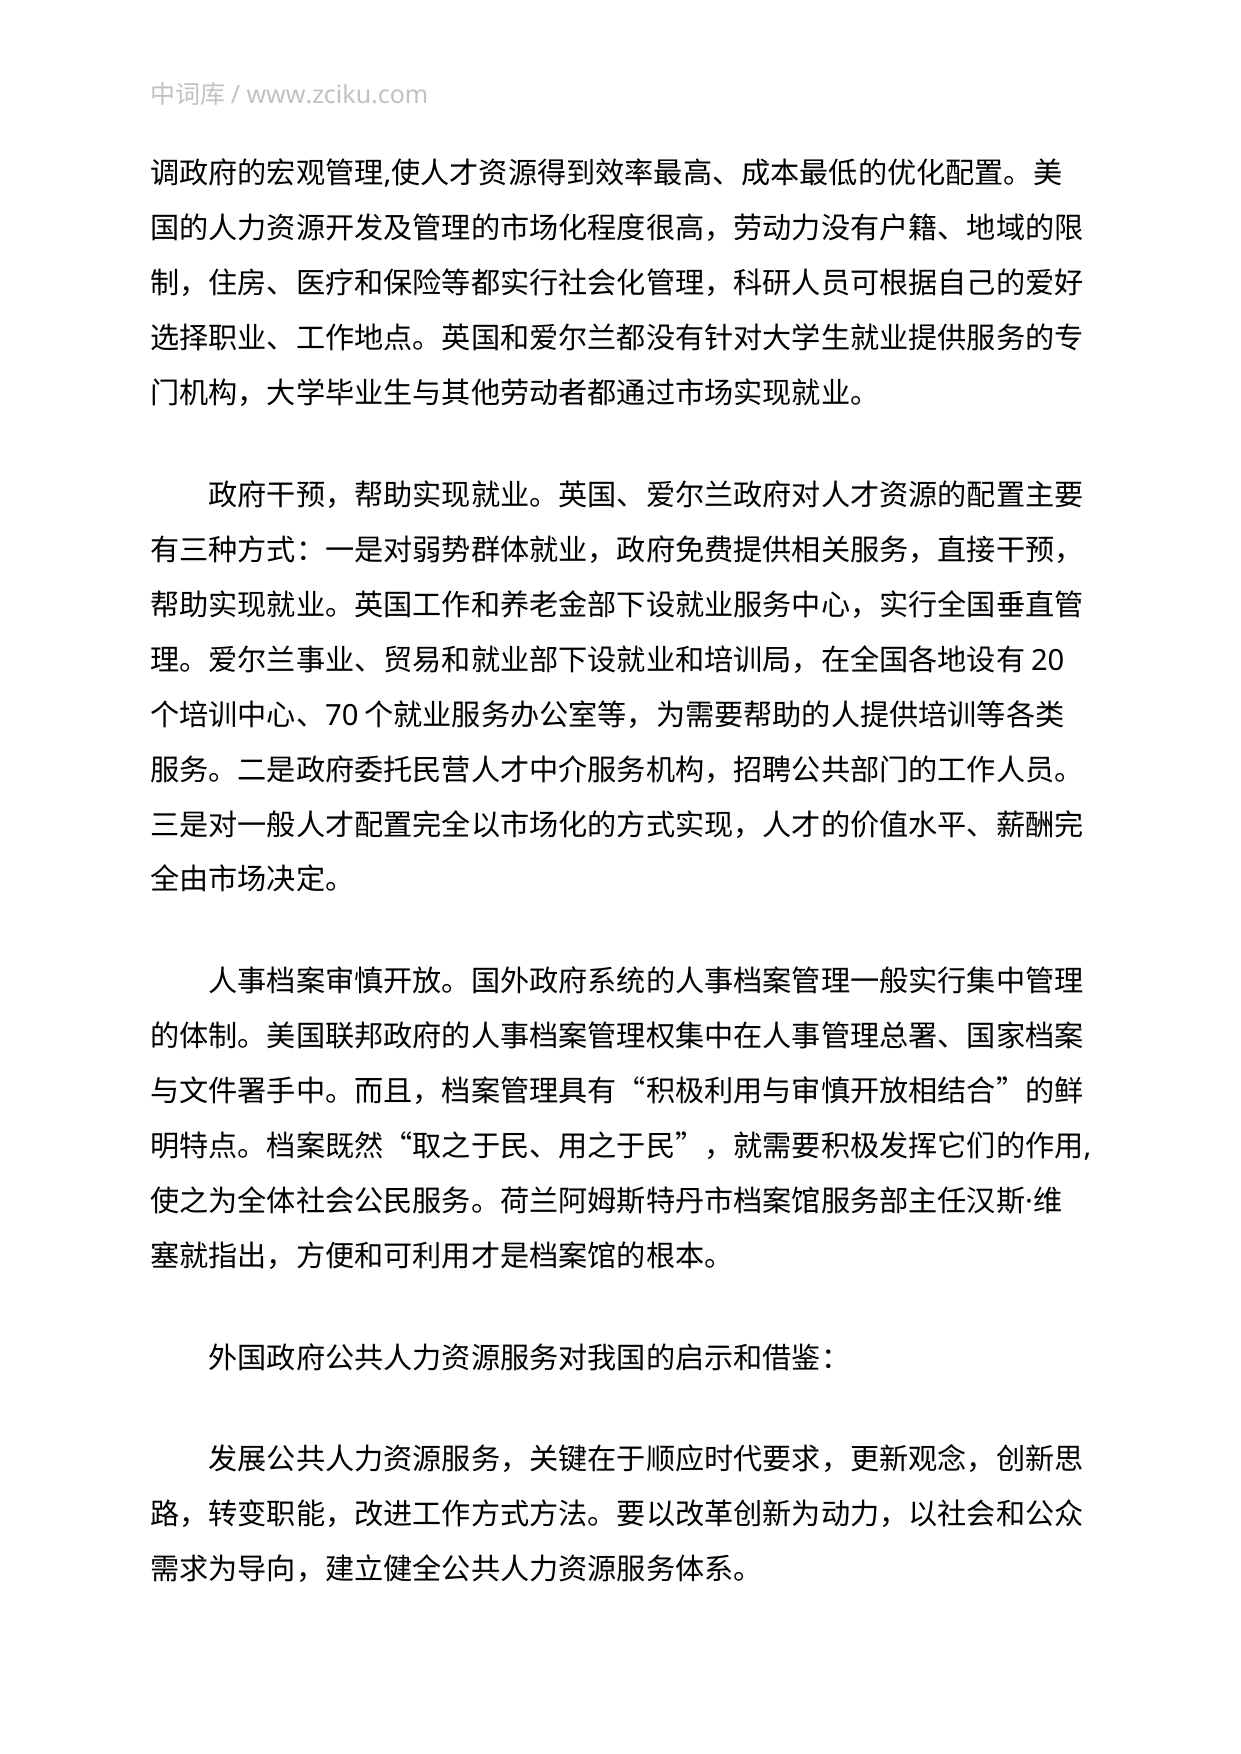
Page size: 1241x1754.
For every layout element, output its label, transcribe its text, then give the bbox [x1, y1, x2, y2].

text 政府干预，帮助实现就业。英国、爱尔兰政府对人才资源的配置主要有三种方式：一是对弱势群体就业，政府免费提供相关服务，直接干预，帮助实现就业。英国工作和养老金部下设就业服务中心，实行全国垂直管理。爱尔兰事业、贸易和就业部下设就业和培训局，在全国各地设有20个培训中心、70个就业服务办公室等，为需要帮助的人提供培训等各类服务。二是政府委托民营人才中介服务机构，招聘公共部门的工作人员。三是对一般人才配置完全以市场化的方式实现，人才的价值水平、薪酬完全由市场决定。 [150, 471, 1090, 898]
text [150, 150, 1090, 412]
text 外国政府公共人力资源服务对我国的启示和借鉴： [150, 1334, 1090, 1376]
text 人事档案审慎开放。国外政府系统的人事档案管理一般实行集中管理的体制。美国联邦政府的人事档案管理权集中在人事管理总署、国家档案与文件署手中。而且，档案管理具有“积极利用与审慎开放相结合”的鲜明特点。档案既然“取之于民、用之于民”，就需要积极发挥它们的作用,使之为全体社会公民服务。荷兰阿姆斯特丹市档案馆服务部主任汉斯·维塞就指出，方便和可利用才是档案馆的根本。 [150, 958, 1090, 1275]
text 发展公共人力资源服务，关键在于顺应时代要求，更新观念，创新思路，转变职能，改进工作方式方法。要以改革创新为动力，以社会和公众需求为导向，建立健全公共人力资源服务体系。 [150, 1436, 1090, 1588]
